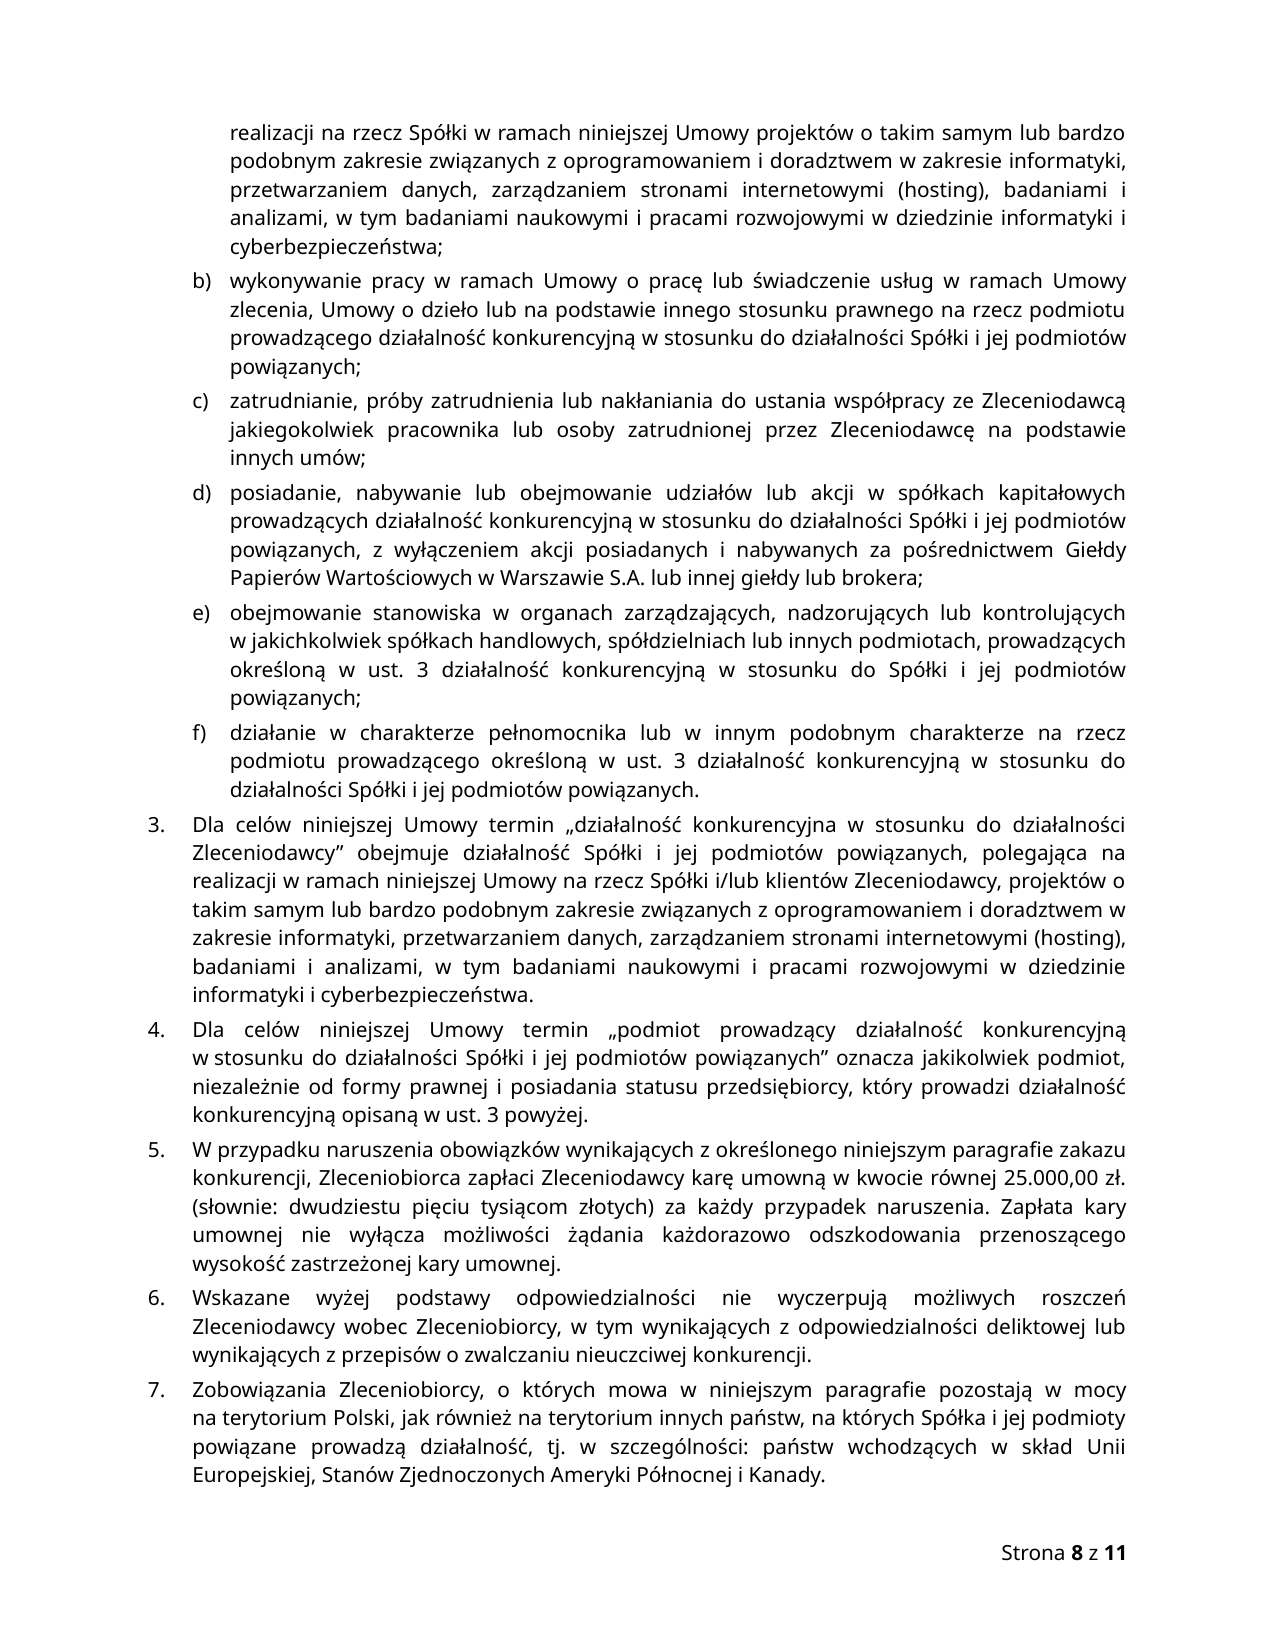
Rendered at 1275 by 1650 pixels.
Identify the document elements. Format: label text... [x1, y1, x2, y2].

list posiadanie, nabywanie lub obejmowanie udziałów lub akcji w spółkach kapitałowych prowadzących działalność konkurencyjną w stosunku do działalności Spółki i jej podmiotów powiązanych, z wyłączeniem akcji posiadanych i nabywanych za pośrednictwem Giełdy Papierów Wartościowych w Warszawie S.A. lub innej giełdy lub brokera; [192, 478, 1127, 592]
list W przypadku naruszenia obowiązków wynikających z określonego niniejszym paragrafie zakazu konkurencji, Zleceniobiorca zapłaci Zleceniodawcy karę umowną w kwocie równej 25.000,00 zł. (słownie: dwudziestu pięciu tysiącom złotych) za każdy przypadek naruszenia. Zapłata kary umownej nie wyłącza możliwości żądania każdorazowo odszkodowania przenoszącego wysokość zastrzeżonej kary umownej. [148, 1135, 1127, 1277]
list działanie w charakterze pełnomocnika lub w innym podobnym charakterze na rzecz podmiotu prowadzącego określoną w ust. 3 działalność konkurencyjną w stosunku do działalności Spółki i jej podmiotów powiązanych. [192, 718, 1127, 803]
list Zobowiązania Zleceniobiorcy, o których mowa w niniejszym paragrafie pozostają w mocy na terytorium Polski, jak również na terytorium innych państw, na których Spółka i jej podmioty powiązane prowadzą działalność, tj. w szczególności: państw wchodzących w skład Unii Europejskiej, Stanów Zjednoczonych Ameryki Północnej i Kanady. [148, 1375, 1127, 1489]
list Wskazane wyżej podstawy odpowiedzialności nie wyczerpują możliwych roszczeń Zleceniodawcy wobec Zleceniobiorcy, w tym wynikających z odpowiedzialności deliktowej lub wynikających z przepisów o zwalczaniu nieuczciwej konkurencji. [148, 1283, 1127, 1369]
list wykonywanie pracy w ramach Umowy o pracę lub świadczenie usług w ramach Umowy zlecenia, Umowy o dzieło lub na podstawie innego stosunku prawnego na rzecz podmiotu prowadzącego działalność konkurencyjną w stosunku do działalności Spółki i jej podmiotów powiązanych; [192, 267, 1127, 380]
list Dla celów niniejszej Umowy termin „podmiot prowadzący działalność konkurencyjną w stosunku do działalności Spółki i jej podmiotów powiązanych” oznacza jakikolwiek podmiot, niezależnie od formy prawnej i posiadania statusu przedsiębiorcy, który prowadzi działalność konkurencyjną opisaną w ust. 3 powyżej. [148, 1015, 1127, 1129]
list obejmowanie stanowiska w organach zarządzających, nadzorujących lub kontrolujących w jakichkolwiek spółkach handlowych, spółdzielniach lub innych podmiotach, prowadzących określoną w ust. 3 działalność konkurencyjną w stosunku do Spółki i jej podmiotów powiązanych; [192, 598, 1127, 712]
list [192, 118, 1127, 260]
list zatrudnianie, próby zatrudnienia lub nakłaniania do ustania współpracy ze Zleceniodawcą jakiegokolwiek pracownika lub osoby zatrudnionej przez Zleceniodawcę na podstawie innych umów; [192, 387, 1127, 472]
list Dla celów niniejszej Umowy termin „działalność konkurencyjna w stosunku do działalności Zleceniodawcy” obejmuje działalność Spółki i jej podmiotów powiązanych, polegająca na realizacji w ramach niniejszej Umowy na rzecz Spółki i/lub klientów Zleceniodawcy, projektów o takim samym lub bardzo podobnym zakresie związanych z oprogramowaniem i doradztwem w zakresie informatyki, przetwarzaniem danych, zarządzaniem stronami internetowymi (hosting), badaniami i analizami, w tym badaniami naukowymi i pracami rozwojowymi w dziedzinie informatyki i cyberbezpieczeństwa. [148, 810, 1127, 1009]
